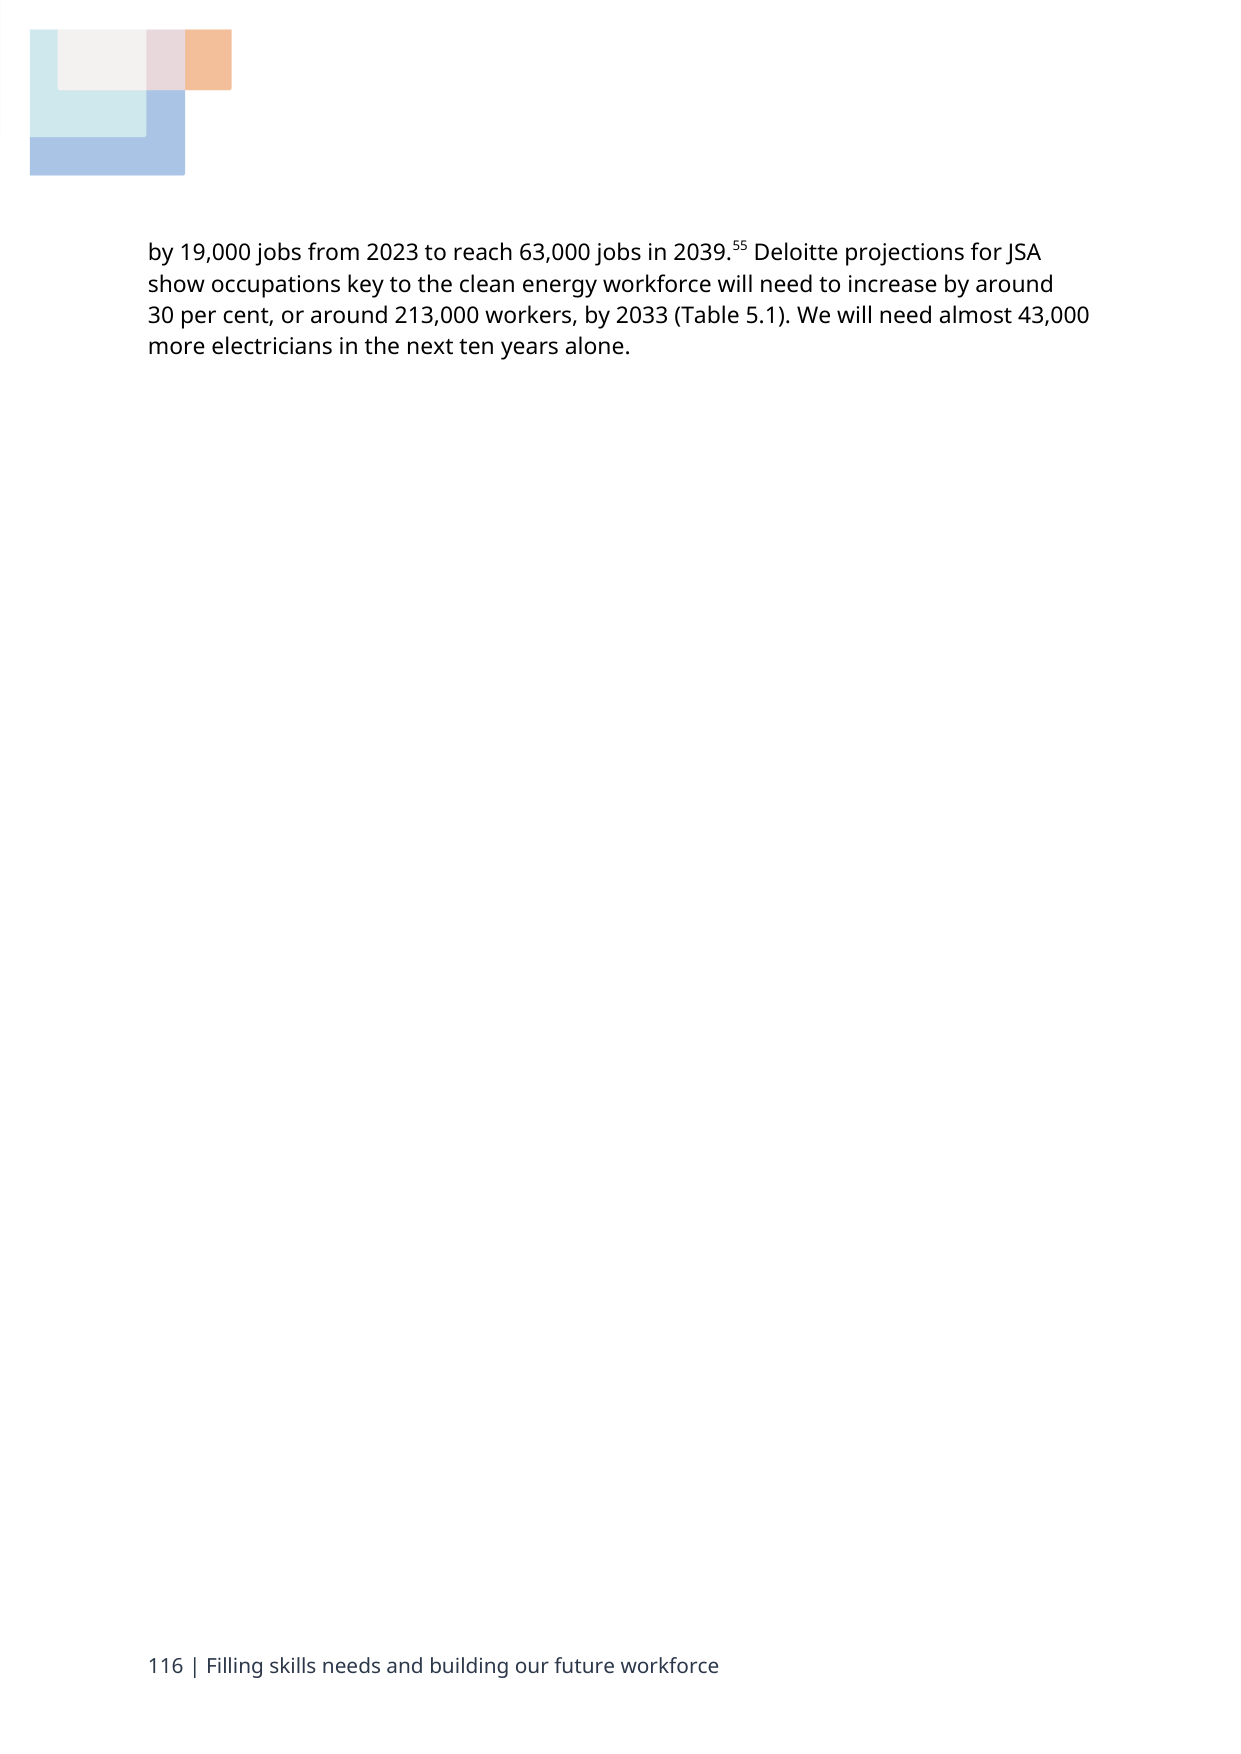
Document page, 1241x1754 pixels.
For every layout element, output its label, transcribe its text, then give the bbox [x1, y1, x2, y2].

picture [0, 0, 1240, 178]
